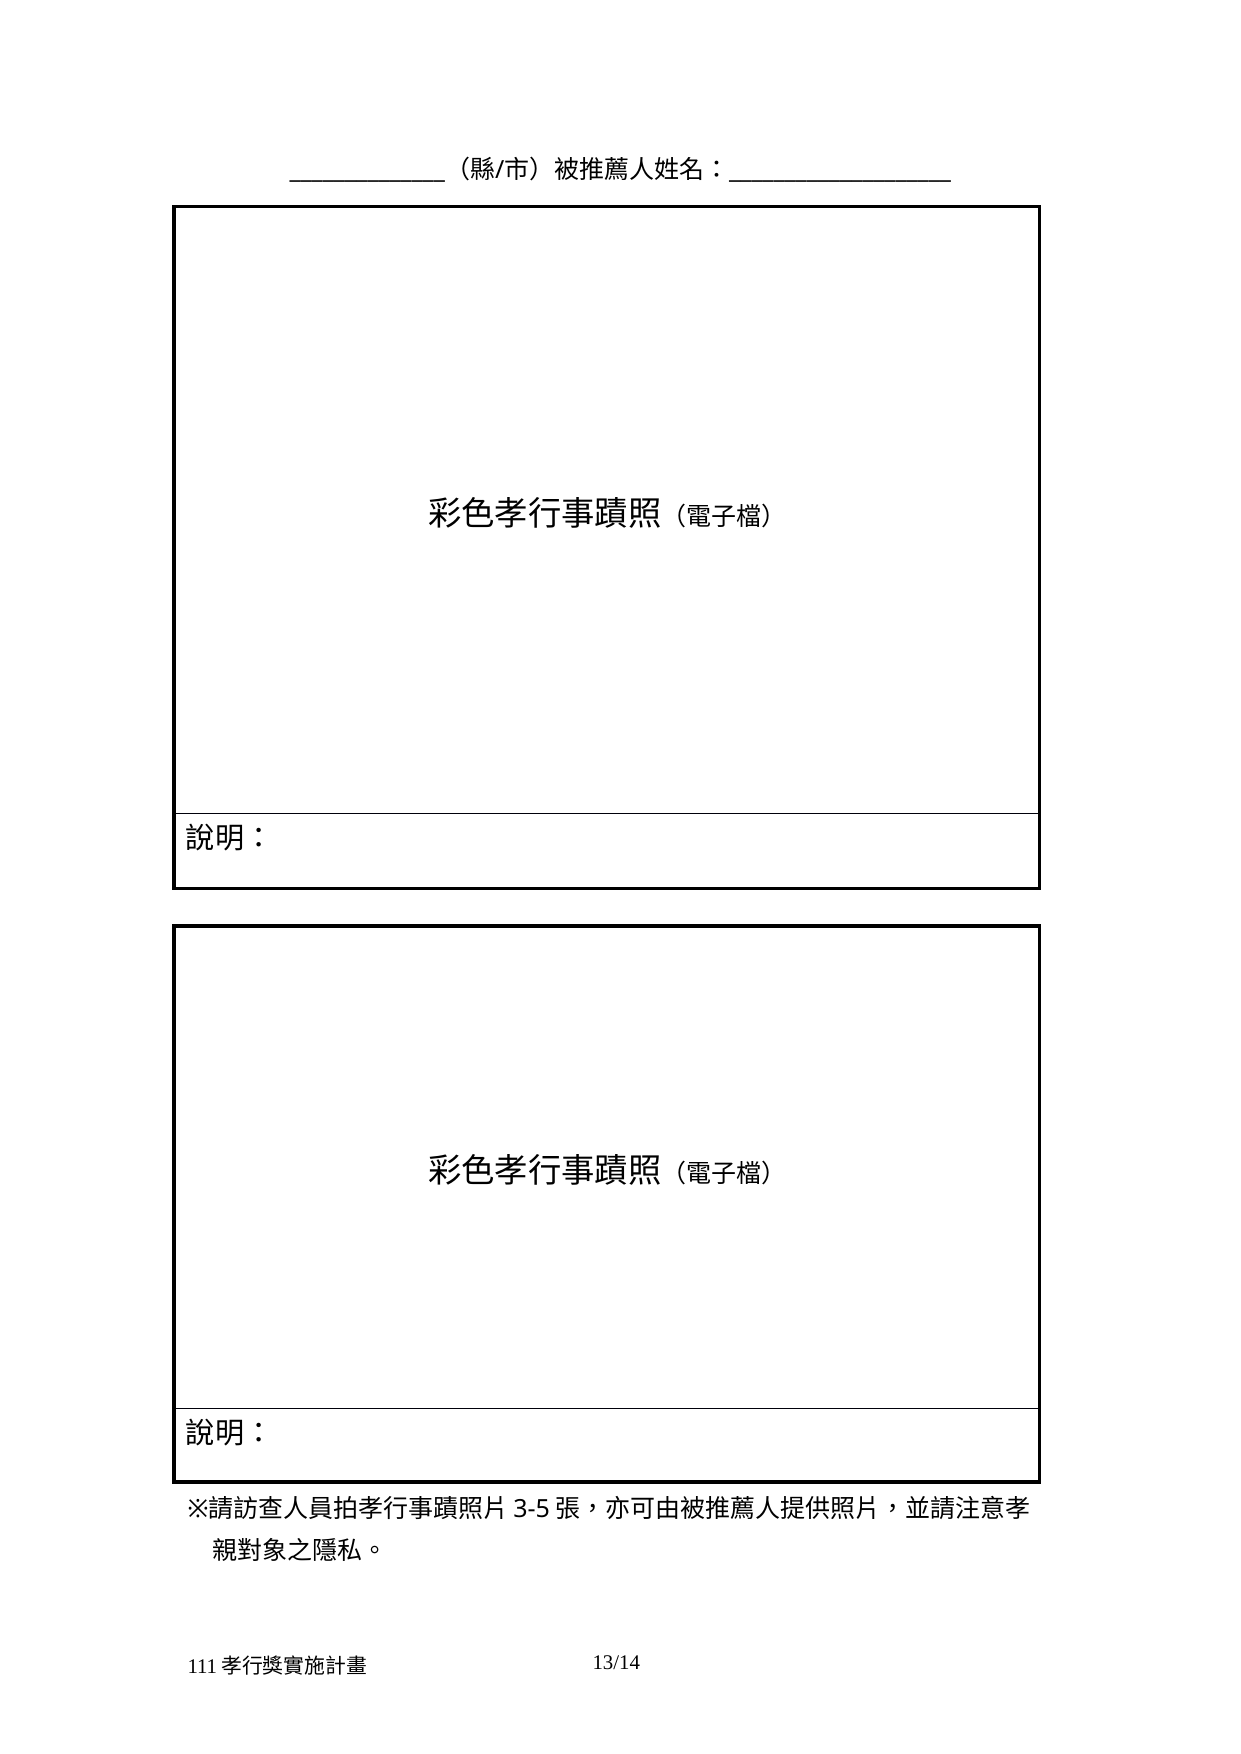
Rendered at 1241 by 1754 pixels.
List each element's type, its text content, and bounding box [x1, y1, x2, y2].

table_cell 說明： [176, 814, 1038, 887]
table_header 彩色孝行事蹟照（電子檔） [176, 928, 1038, 1408]
table_cell 說明： [176, 1409, 1038, 1480]
text ※請訪查人員拍孝行事蹟照片3-5張，亦可由被推薦人提供照片，並請注意孝親對象之隱私。 [187, 1483, 1053, 1567]
table_header 彩色孝行事蹟照（電子檔） [176, 208, 1038, 813]
text ______________（縣/市）被推薦人姓名：____________________ [187, 150, 1053, 186]
